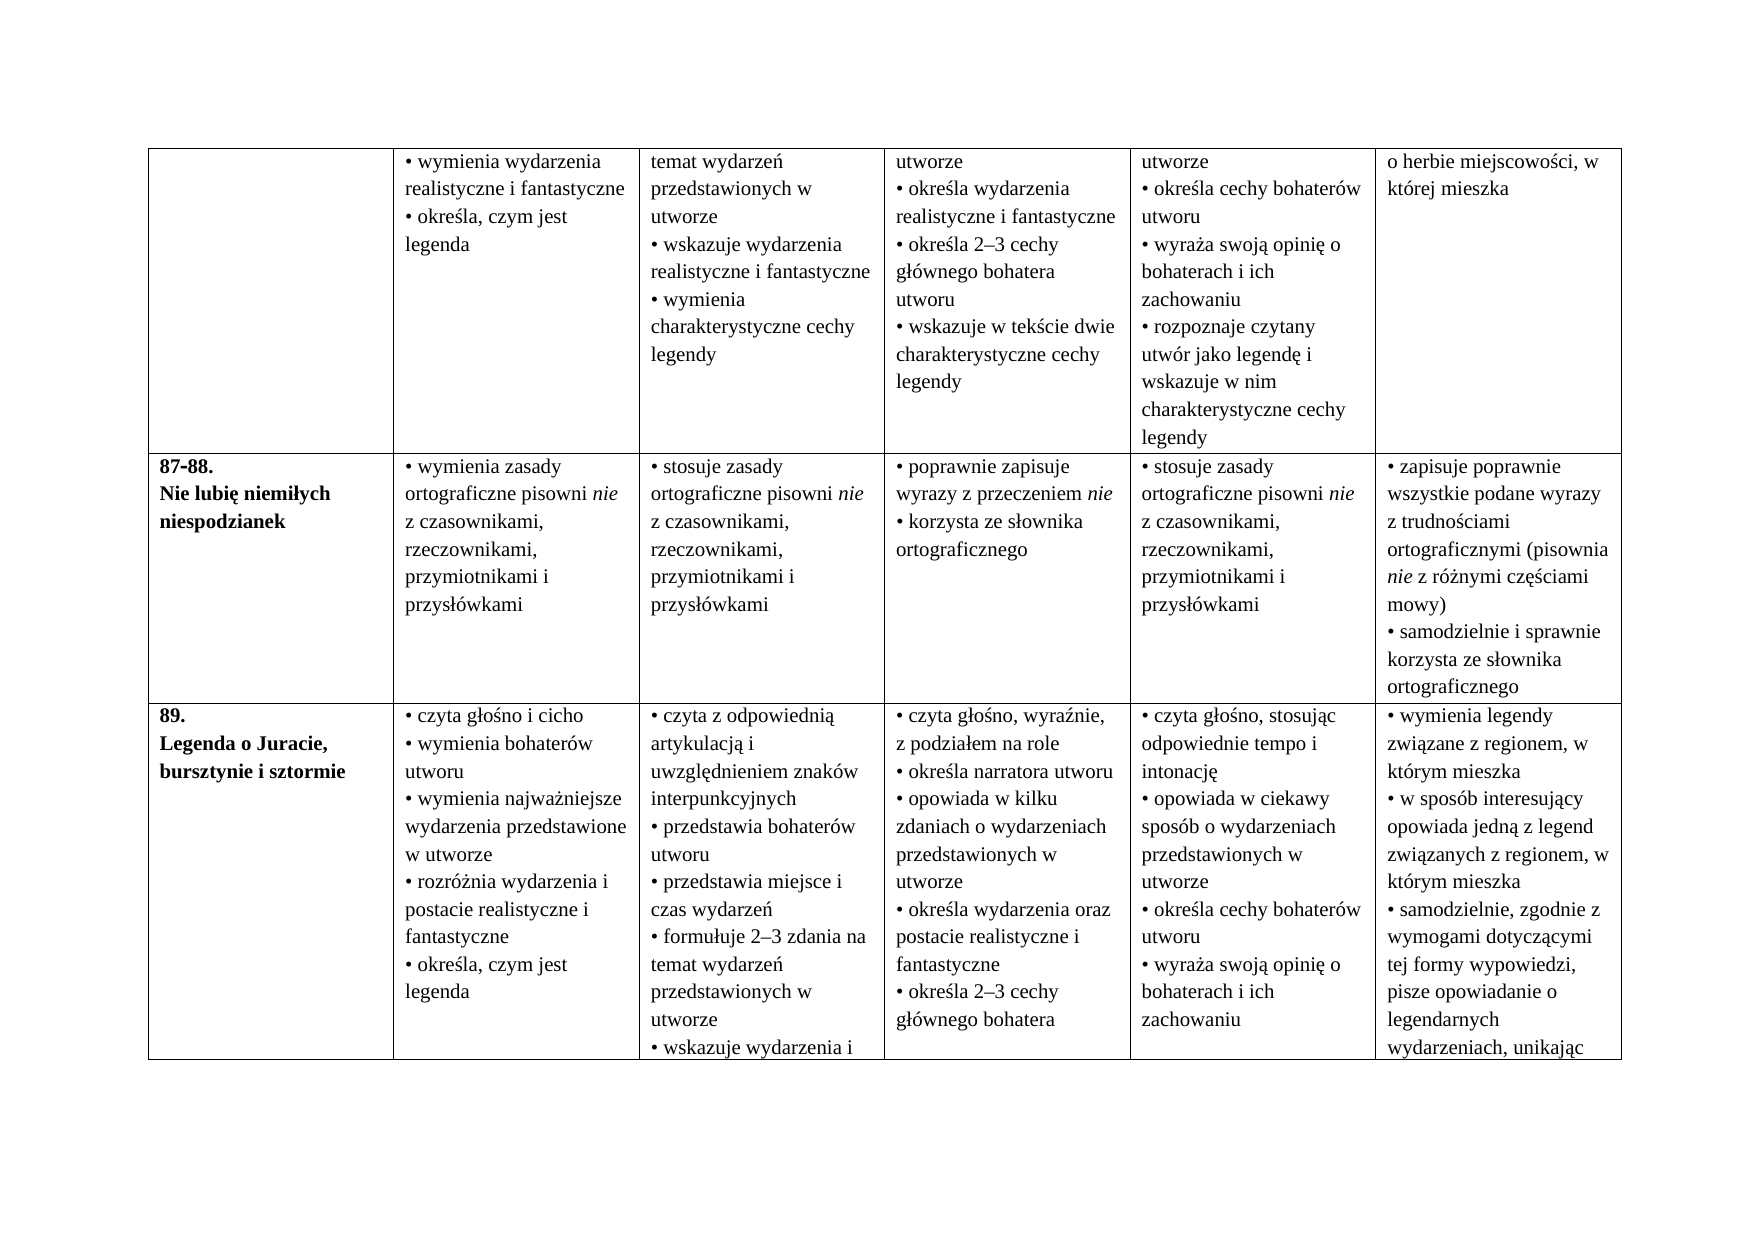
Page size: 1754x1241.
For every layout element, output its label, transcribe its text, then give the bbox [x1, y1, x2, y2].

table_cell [1376, 149, 1621, 453]
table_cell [149, 704, 393, 1059]
table_cell • stosuje zasady ortograficzne pisowni nie z czasownikami, rzeczownikami, przymiotnikami i przysłówkami [640, 454, 884, 702]
table_cell • stosuje zasady ortograficzne pisowni nie z czasownikami, rzeczownikami, przymiotnikami i przysłówkami [1131, 454, 1375, 702]
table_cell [1131, 704, 1375, 1059]
table_cell • poprawnie zapisuje wyrazy z przeczeniem nie • korzysta ze słownika ortograficznego [885, 454, 1130, 702]
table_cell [640, 704, 884, 1059]
table_cell • wymienia zasady ortograficzne pisowni nie z czasownikami, rzeczownikami, przymiotnikami i przysłówkami [394, 454, 639, 702]
table_cell • zapisuje poprawnie wszystkie podane wyrazy z trudnościami ortograficznymi (pisownia nie z różnymi częściami mowy) • samodzielnie i sprawnie korzysta ze słownika ortograficznego [1376, 454, 1621, 702]
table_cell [885, 149, 1130, 453]
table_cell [1131, 149, 1375, 453]
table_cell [394, 704, 639, 1059]
table_cell 8788. Nie lubię niemiłych niespodzianek [149, 454, 393, 702]
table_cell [1376, 704, 1621, 1059]
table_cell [149, 149, 393, 453]
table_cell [394, 149, 639, 453]
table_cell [640, 149, 884, 453]
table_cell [885, 704, 1130, 1059]
